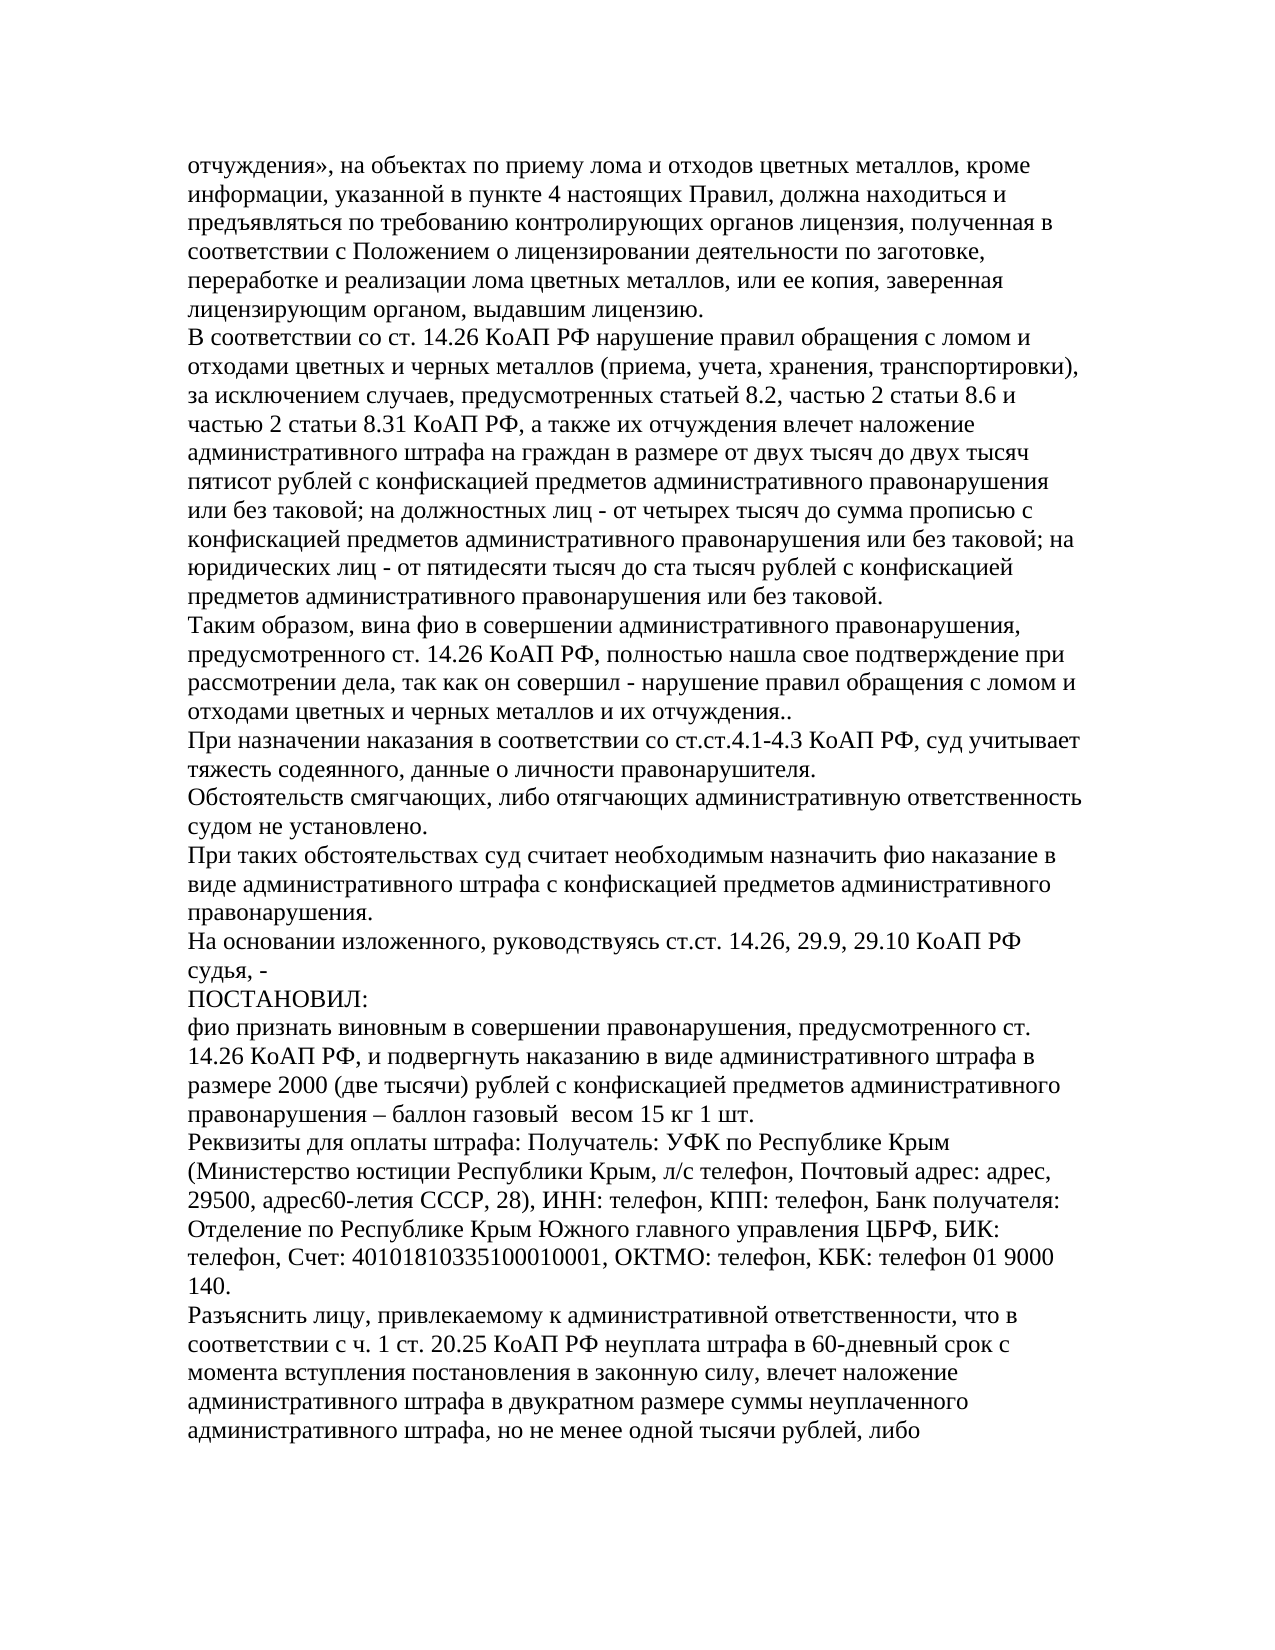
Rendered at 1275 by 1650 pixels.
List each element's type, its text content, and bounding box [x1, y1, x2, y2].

text Реквизиты для оплаты штрафа: Получатель: УФК по Республике Крым (Министерство юстиции Республики Крым, л/с телефон, Почтовый адрес: адрес, 29500, адрес60-летия СССР, 28), ИНН: телефон, КПП: телефон, Банк получателя: Отделение по Республике Крым Южного главного управления ЦБРФ, БИК: телефон, Счет: 40101810335100010001, ОКТМО: телефон, КБК: телефон 01 9000 140. [187, 1127, 1087, 1300]
text При таких обстоятельствах суд считает необходимым назначить фио наказание в виде административного штрафа с конфискацией предметов административного правонарушения. [187, 840, 1087, 926]
text фио признать виновным в совершении правонарушения, предусмотренного ст. 14.26 КоАП РФ, и подвергнуть наказанию в виде административного штрафа в размере 2000 (две тысячи) рублей с конфискацией предметов административного правонарушения – баллон газовый весом 15 кг 1 шт. [187, 1012, 1087, 1127]
text ПОСТАНОВИЛ: [187, 984, 1087, 1012]
text Обстоятельств смягчающих, либо отягчающих административную ответственность судом не установлено. [187, 782, 1087, 840]
text При назначении наказания в соответствии со ст.ст.4.1-4.3 КоАП РФ, суд учитывает тяжесть содеянного, данные о личности правонарушителя. [187, 725, 1087, 782]
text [187, 1300, 1087, 1444]
text Таким образом, вина фио в совершении административного правонарушения, предусмотренного ст. 14.26 КоАП РФ, полностью нашла свое подтверждение при рассмотрении дела, так как он совершил - нарушение правил обращения с ломом и отходами цветных и черных металлов и их отчуждения.. [187, 610, 1087, 725]
text На основании изложенного, руководствуясь ст.ст. 14.26, 29.9, 29.10 КоАП РФ судья, - [187, 926, 1087, 984]
text В соответствии со ст. 14.26 КоАП РФ нарушение правил обращения с ломом и отходами цветных и черных металлов (приема, учета, хранения, транспортировки), за исключением случаев, предусмотренных статьей 8.2, частью 2 статьи 8.6 и частью 2 статьи 8.31 КоАП РФ, а также их отчуждения влечет наложение административного штрафа на граждан в размере от двух тысяч до двух тысяч пятисот рублей с конфискацией предметов административного правонарушения или без таковой; на должностных лиц - от четырех тысяч до сумма прописью с конфискацией предметов административного правонарушения или без таковой; на юридических лиц - от пятидесяти тысяч до ста тысяч рублей с конфискацией предметов административного правонарушения или без таковой. [187, 322, 1087, 610]
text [187, 150, 1087, 322]
